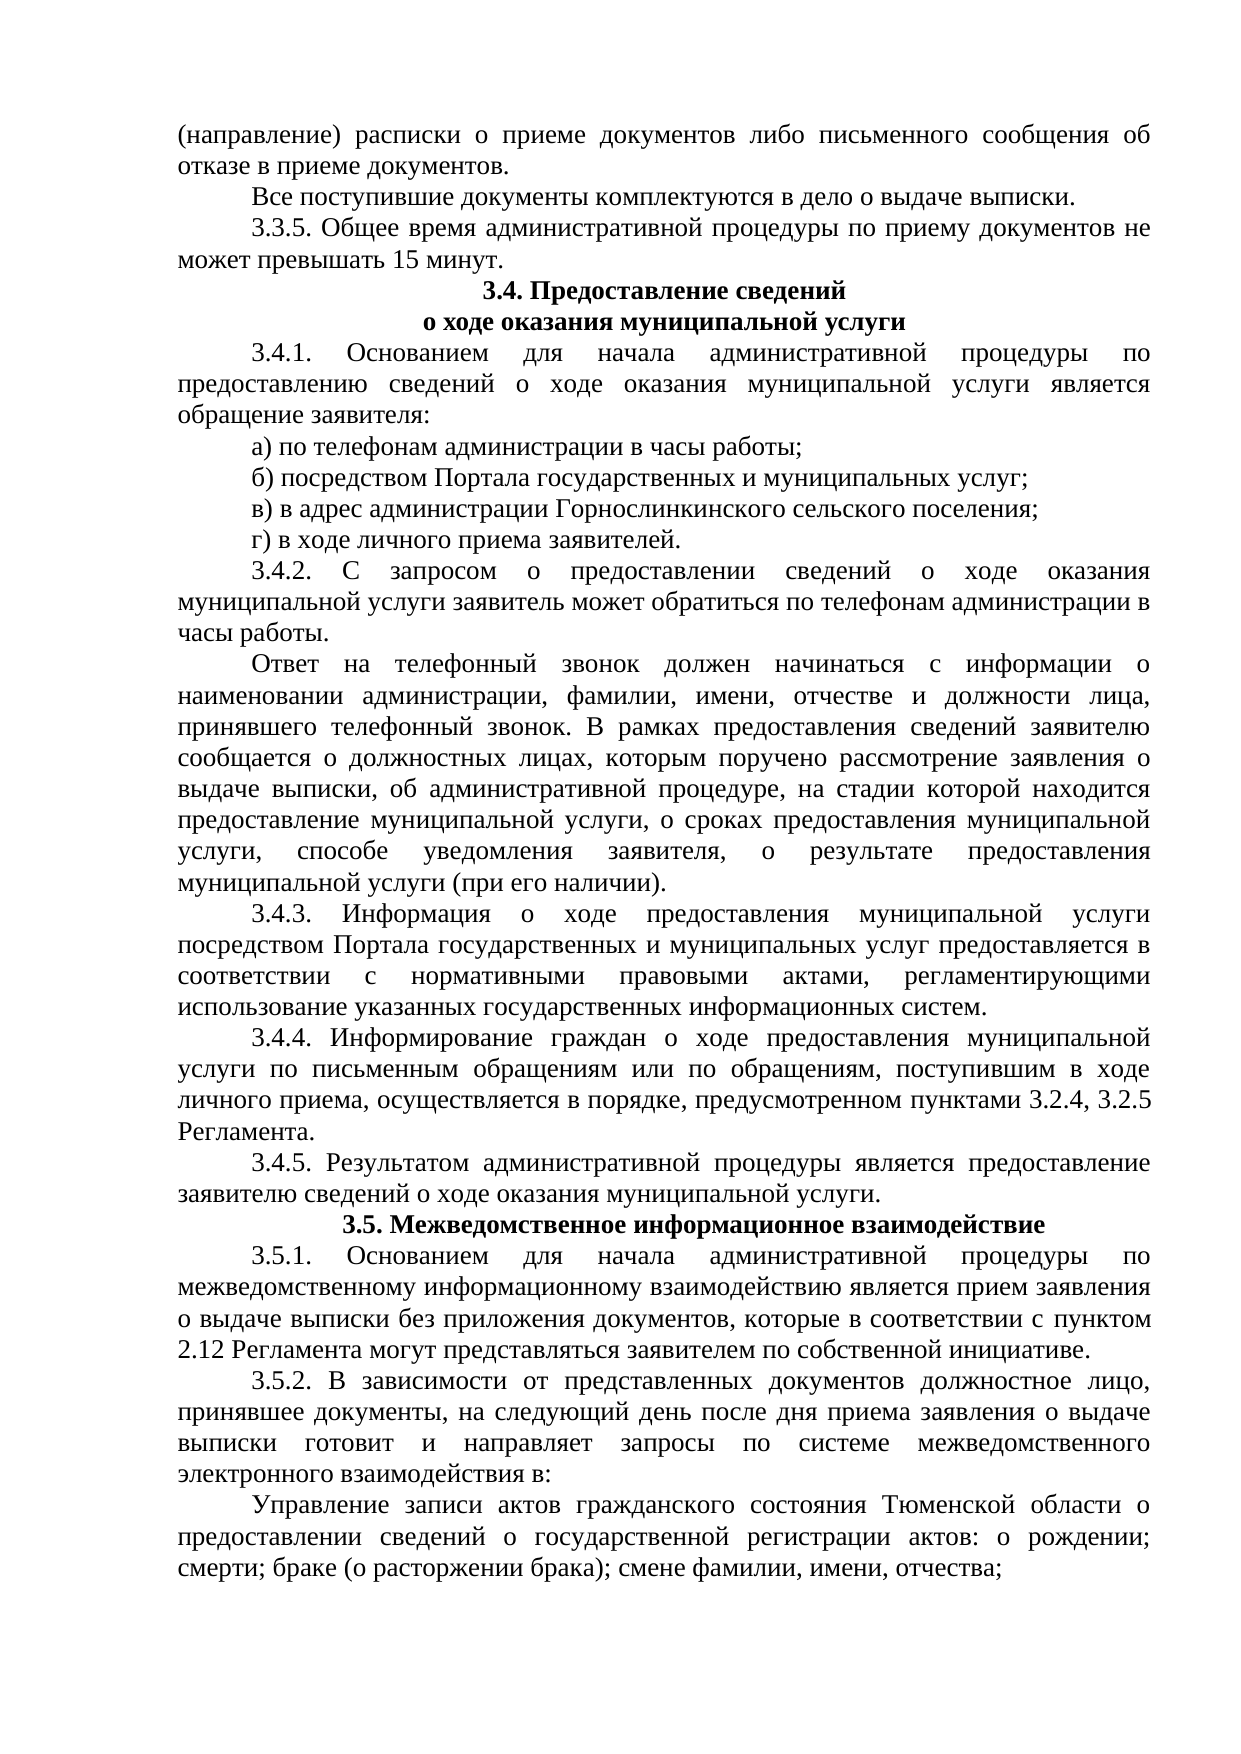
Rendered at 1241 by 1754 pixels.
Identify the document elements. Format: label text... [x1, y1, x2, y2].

text 3.4. Предоставление сведений [177, 274, 1152, 305]
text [177, 118, 1152, 180]
text а) по телефонам администрации в часы работы; [177, 429, 1152, 461]
text о ходе оказания муниципальной услуги [177, 305, 1152, 336]
text Ответ на телефонный звонок должен начинаться с информации о наименовании администрации, фамилии, имени, отчестве и должности лица, принявшего телефонный звонок. В рамках предоставления сведений заявителю сообщается о должностных лицах, которым поручено рассмотрение заявления о выдаче выписки, об административной процедуре, на стадии которой находится предоставление муниципальной услуги, о сроках предоставления муниципальной услуги, способе уведомления заявителя, о результате предоставления муниципальной услуги (при его наличии). [177, 648, 1152, 897]
text 3.5.2. В зависимости от представленных документов должностное лицо, принявшее документы, на следующий день после дня приема заявления о выдаче выписки готовит и направляет запросы по системе межведомственного электронного взаимодействия в: [177, 1364, 1152, 1488]
text Управление записи актов гражданского состояния Тюменской области о предоставлении сведений о государственной регистрации актов: о рождении; смерти; браке (о расторжении брака); смене фамилии, имени, отчества; [177, 1488, 1152, 1582]
text 3.4.3. Информация о ходе предоставления муниципальной услуги посредством Портала государственных и муниципальных услуг предоставляется в соответствии с нормативными правовыми актами, регламентирующими использование указанных государственных информационных систем. [177, 897, 1152, 1021]
text 3.5. Межведомственное информационное взаимодействие [177, 1208, 1152, 1239]
text Все поступившие документы комплектуются в дело о выдаче выписки. [177, 180, 1152, 212]
text б) посредством Портала государственных и муниципальных услуг; [177, 461, 1152, 492]
text 3.4.4. Информирование граждан о ходе предоставления муниципальной услуги по письменным обращениям или по обращениям, поступившим в ходе личного приема, осуществляется в порядке, предусмотренном пунктами 3.2.4, 3.2.5 Регламента. [177, 1021, 1152, 1146]
text 3.3.5. Общее время административной процедуры по приему документов не может превышать 15 минут. [177, 212, 1152, 274]
text 3.4.5. Результатом административной процедуры является предоставление заявителю сведений о ходе оказания муниципальной услуги. [177, 1146, 1152, 1208]
text 3.4.1. Основанием для начала административной процедуры по предоставлению сведений о ходе оказания муниципальной услуги является обращение заявителя: [177, 336, 1152, 429]
text 3.4.2. С запросом о предоставлении сведений о ходе оказания муниципальной услуги заявитель может обратиться по телефонам администрации в часы работы. [177, 554, 1152, 648]
text г) в ходе личного приема заявителей. [177, 523, 1152, 554]
text 3.5.1. Основанием для начала административной процедуры по межведомственному информационному взаимодействию является прием заявления о выдаче выписки без приложения документов, которые в соответствии с пунктом 2.12 Регламента могут представляться заявителем по собственной инициативе. [177, 1239, 1152, 1364]
text в) в адрес администрации Горнослинкинского сельского поселения; [177, 492, 1152, 523]
